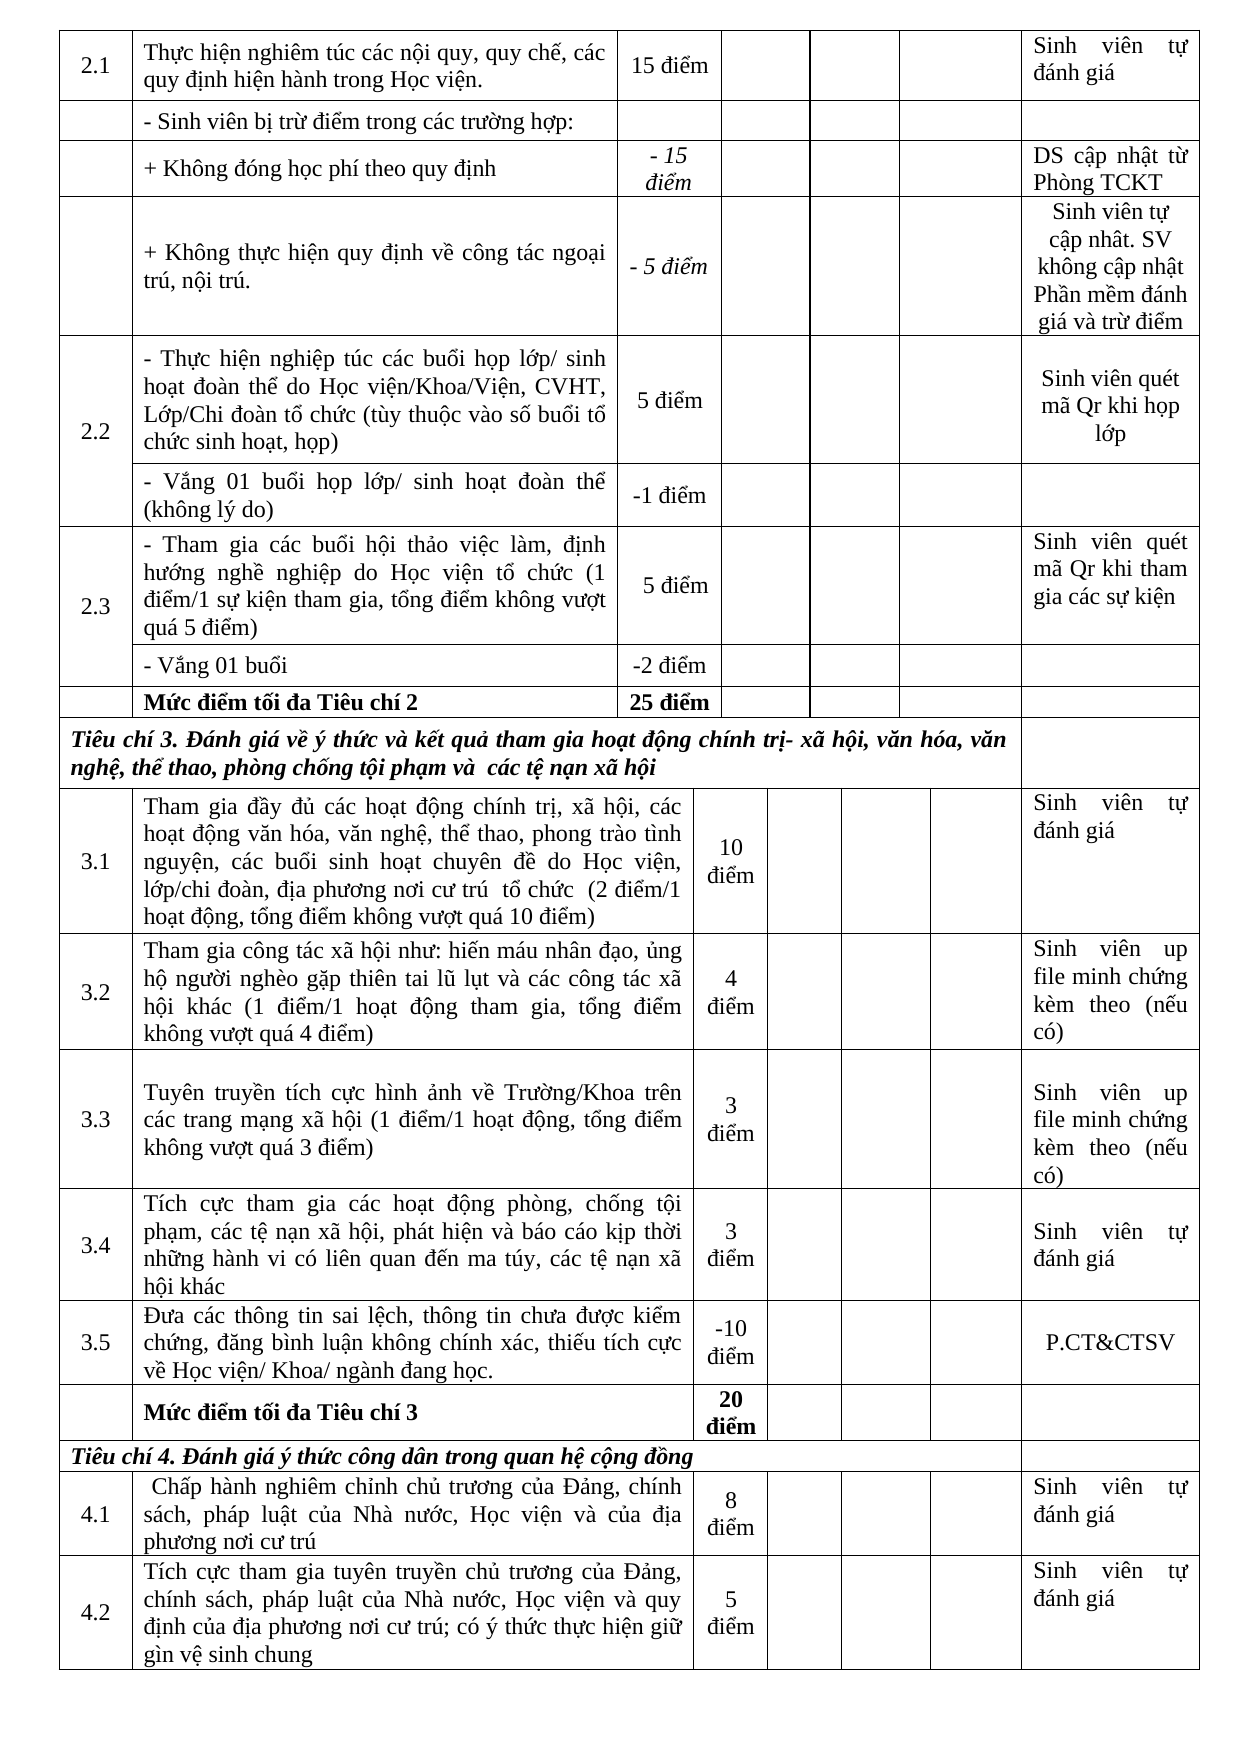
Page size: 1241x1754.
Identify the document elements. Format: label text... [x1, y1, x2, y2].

table_cell [900, 645, 1021, 686]
table_cell [842, 1050, 930, 1188]
table_cell Sinh viên tự đánh giá [1022, 1472, 1199, 1555]
table_cell [60, 141, 132, 196]
table_cell Tham gia đầy đủ các hoạt động chính trị, xã hội, các hoạt động văn hóa, văn nghệ, thể thao, phong trào tình nguyện, các buổi sinh hoạt chuyên đề do Học viện, lớp/chi đoàn, địa phương nơi cư trú tổ chức (2 điểm/1 hoạt động, tổng điểm không vượt quá 10 điểm) [133, 789, 693, 933]
table_cell [722, 645, 809, 686]
table_cell Thực hiện nghiêm túc các nội quy, quy chế, các quy định hiện hành trong Học viện. [133, 31, 617, 100]
table_cell 3 điểm [694, 1050, 767, 1188]
table_cell Sinh viên tự đánh giá [1022, 31, 1199, 100]
table_cell 3.3 [60, 1050, 132, 1188]
table_cell [811, 31, 899, 100]
table_cell [842, 1385, 930, 1440]
table_cell [1022, 464, 1199, 526]
table_cell Chấp hành nghiêm chỉnh chủ trương của Đảng, chính sách, pháp luật của Nhà nước, Học viện và của địa phương nơi cư trú [133, 1472, 693, 1555]
table_cell [60, 197, 132, 335]
table_cell [768, 1301, 841, 1383]
table_cell [722, 687, 809, 717]
table_cell + Không thực hiện quy định về công tác ngoại trú, nội trú. [133, 197, 617, 335]
table_cell [931, 1301, 1021, 1383]
table_cell [811, 527, 899, 643]
table_cell [1022, 687, 1199, 717]
table_cell Tham gia công tác xã hội như: hiến máu nhân đạo, ủng hộ người nghèo gặp thiên tai lũ lụt và các công tác xã hội khác (1 điểm/1 hoạt động tham gia, tổng điểm không vượt quá 4 điểm) [133, 934, 693, 1049]
table_cell [900, 527, 1021, 643]
table_cell [811, 336, 899, 463]
table_cell Sinh viên quét mã Qr khi tham gia các sự kiện [1022, 527, 1199, 643]
table_cell [1022, 101, 1199, 140]
table_cell [722, 141, 809, 196]
table_cell [722, 464, 809, 526]
table_cell - 5 điểm [618, 197, 721, 335]
table_cell [900, 464, 1021, 526]
table_cell [722, 31, 809, 100]
table_cell [722, 197, 809, 335]
table_cell - Tham gia các buổi hội thảo việc làm, định hướng nghề nghiệp do Học viện tổ chức (1 điểm/1 sự kiện tham gia, tổng điểm không vượt quá 5 điểm) [133, 527, 617, 643]
table_cell [900, 31, 1021, 100]
table_cell [931, 1556, 1021, 1668]
table_cell [842, 789, 930, 933]
table_cell DS cập nhật từ Phòng TCKT [1022, 141, 1199, 196]
table_cell [900, 101, 1021, 140]
table_cell [1022, 1385, 1199, 1440]
table_cell 8 điểm [694, 1472, 767, 1555]
table_cell [811, 101, 899, 140]
table_cell 3 điểm [694, 1189, 767, 1300]
table_cell [811, 141, 899, 196]
table_cell 4 điểm [694, 934, 767, 1049]
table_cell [1022, 1556, 1199, 1668]
table_cell Tuyên truyền tích cực hình ảnh về Trường/Khoa trên các trang mạng xã hội (1 điểm/1 hoạt động, tổng điểm không vượt quá 3 điểm) [133, 1050, 693, 1188]
table_cell Tích cực tham gia tuyên truyền chủ trương của Đảng, chính sách, pháp luật của Nhà nước, Học viện và quy định của địa phương nơi cư trú; có ý thức thực hiện giữ gìn vệ sinh chung [133, 1556, 693, 1668]
table_cell Sinh viên tự cập nhât. SV không cập nhật Phần mềm đánh giá và trừ điểm [1022, 197, 1199, 335]
table_cell [768, 1385, 841, 1440]
table_cell 10 điểm [694, 789, 767, 933]
table_cell [768, 1472, 841, 1555]
table_cell 4.2 [60, 1556, 132, 1668]
table_cell - 15 điểm [618, 141, 721, 196]
table_cell [900, 141, 1021, 196]
table_cell [1022, 718, 1199, 787]
table_cell + Không đóng học phí theo quy định [133, 141, 617, 196]
table_cell [60, 687, 132, 717]
table_cell [931, 789, 1021, 933]
table_cell P.CT&CTSV [1022, 1301, 1199, 1383]
table_cell [60, 101, 132, 140]
table_cell [842, 934, 930, 1049]
table_cell 3.4 [60, 1189, 132, 1300]
table_cell [842, 1556, 930, 1668]
table_cell [842, 1472, 930, 1555]
table_cell [931, 1385, 1021, 1440]
table_cell [811, 645, 899, 686]
table_cell -2 điểm [618, 645, 721, 686]
table_cell Tích cực tham gia các hoạt động phòng, chống tội phạm, các tệ nạn xã hội, phát hiện và báo cáo kịp thời những hành vi có liên quan đến ma túy, các tệ nạn xã hội khác [133, 1189, 693, 1300]
table_cell 5 điểm [694, 1556, 767, 1668]
table_cell [722, 101, 809, 140]
table_cell [618, 101, 721, 140]
table_cell Mức điểm tối đa Tiêu chí 2 [133, 687, 617, 717]
table_cell Tiêu chí 3. Đánh giá về ý thức và kết quả tham gia hoạt động chính trị- xã hội, văn hóa, văn nghệ, thể thao, phòng chống tội phạm và các tệ nạn xã hội [60, 718, 1021, 787]
table_cell - Thực hiện nghiệp túc các buổi họp lớp/ sinh hoạt đoàn thể do Học viện/Khoa/Viện, CVHT, Lớp/Chi đoàn tổ chức (tùy thuộc vào số buổi tổ chức sinh hoạt, họp) [133, 336, 617, 463]
table_cell Sinh viên quét mã Qr khi họp lớp [1022, 336, 1199, 463]
table_cell [931, 1050, 1021, 1188]
table_cell 3.2 [60, 934, 132, 1049]
table_cell [768, 1556, 841, 1668]
table_cell [768, 789, 841, 933]
table_cell [842, 1301, 930, 1383]
table_cell Sinh viên up file minh chứng kèm theo (nếu có) [1022, 1050, 1199, 1188]
table_cell Sinh viên tự đánh giá [1022, 789, 1199, 933]
table_cell [931, 934, 1021, 1049]
table_cell Sinh viên up file minh chứng kèm theo (nếu có) [1022, 934, 1199, 1049]
table_cell Đưa các thông tin sai lệch, thông tin chưa được kiểm chứng, đăng bình luận không chính xác, thiếu tích cực về Học viện/ Khoa/ ngành đang học. [133, 1301, 693, 1383]
table_cell 2.3 [60, 527, 132, 686]
table_cell 4.1 [60, 1472, 132, 1555]
table_cell Sinh viên tự đánh giá [1022, 1189, 1199, 1300]
table_cell 5 điểm [618, 527, 721, 643]
table_cell Tiêu chí 4. Đánh giá ý thức công dân trong quan hệ cộng đồng [60, 1441, 1021, 1471]
table_cell [768, 1189, 841, 1300]
table_cell -1 điểm [618, 464, 721, 526]
table_cell [1022, 1441, 1199, 1471]
table_cell 15 điểm [618, 31, 721, 100]
table_cell 2.1 [60, 31, 132, 100]
table_cell 3.5 [60, 1301, 132, 1383]
table_cell [811, 687, 899, 717]
table_cell [722, 336, 809, 463]
table_cell [931, 1189, 1021, 1300]
table_cell [722, 527, 809, 643]
table_cell 25 điểm [618, 687, 721, 717]
table_cell [900, 687, 1021, 717]
table_cell [900, 336, 1021, 463]
table_cell -10 điểm [694, 1301, 767, 1383]
table_cell 3.1 [60, 789, 132, 933]
table_cell [842, 1189, 930, 1300]
table_cell - Vắng 01 buổi [133, 645, 617, 686]
table_cell - Vắng 01 buổi họp lớp/ sinh hoạt đoàn thể (không lý do) [133, 464, 617, 526]
table_cell [60, 1385, 132, 1440]
table_cell 5 điểm [618, 336, 721, 463]
table_cell 20 điểm [694, 1385, 767, 1440]
table_cell [811, 197, 899, 335]
table_cell [900, 197, 1021, 335]
table_cell Mức điểm tối đa Tiêu chí 3 [133, 1385, 693, 1440]
table_cell [811, 464, 899, 526]
table_cell [768, 1050, 841, 1188]
table_cell [768, 934, 841, 1049]
table_cell - Sinh viên bị trừ điểm trong các trường hợp: [133, 101, 617, 140]
table_cell [1022, 645, 1199, 686]
table_cell 2.2 [60, 336, 132, 526]
table_cell [931, 1472, 1021, 1555]
